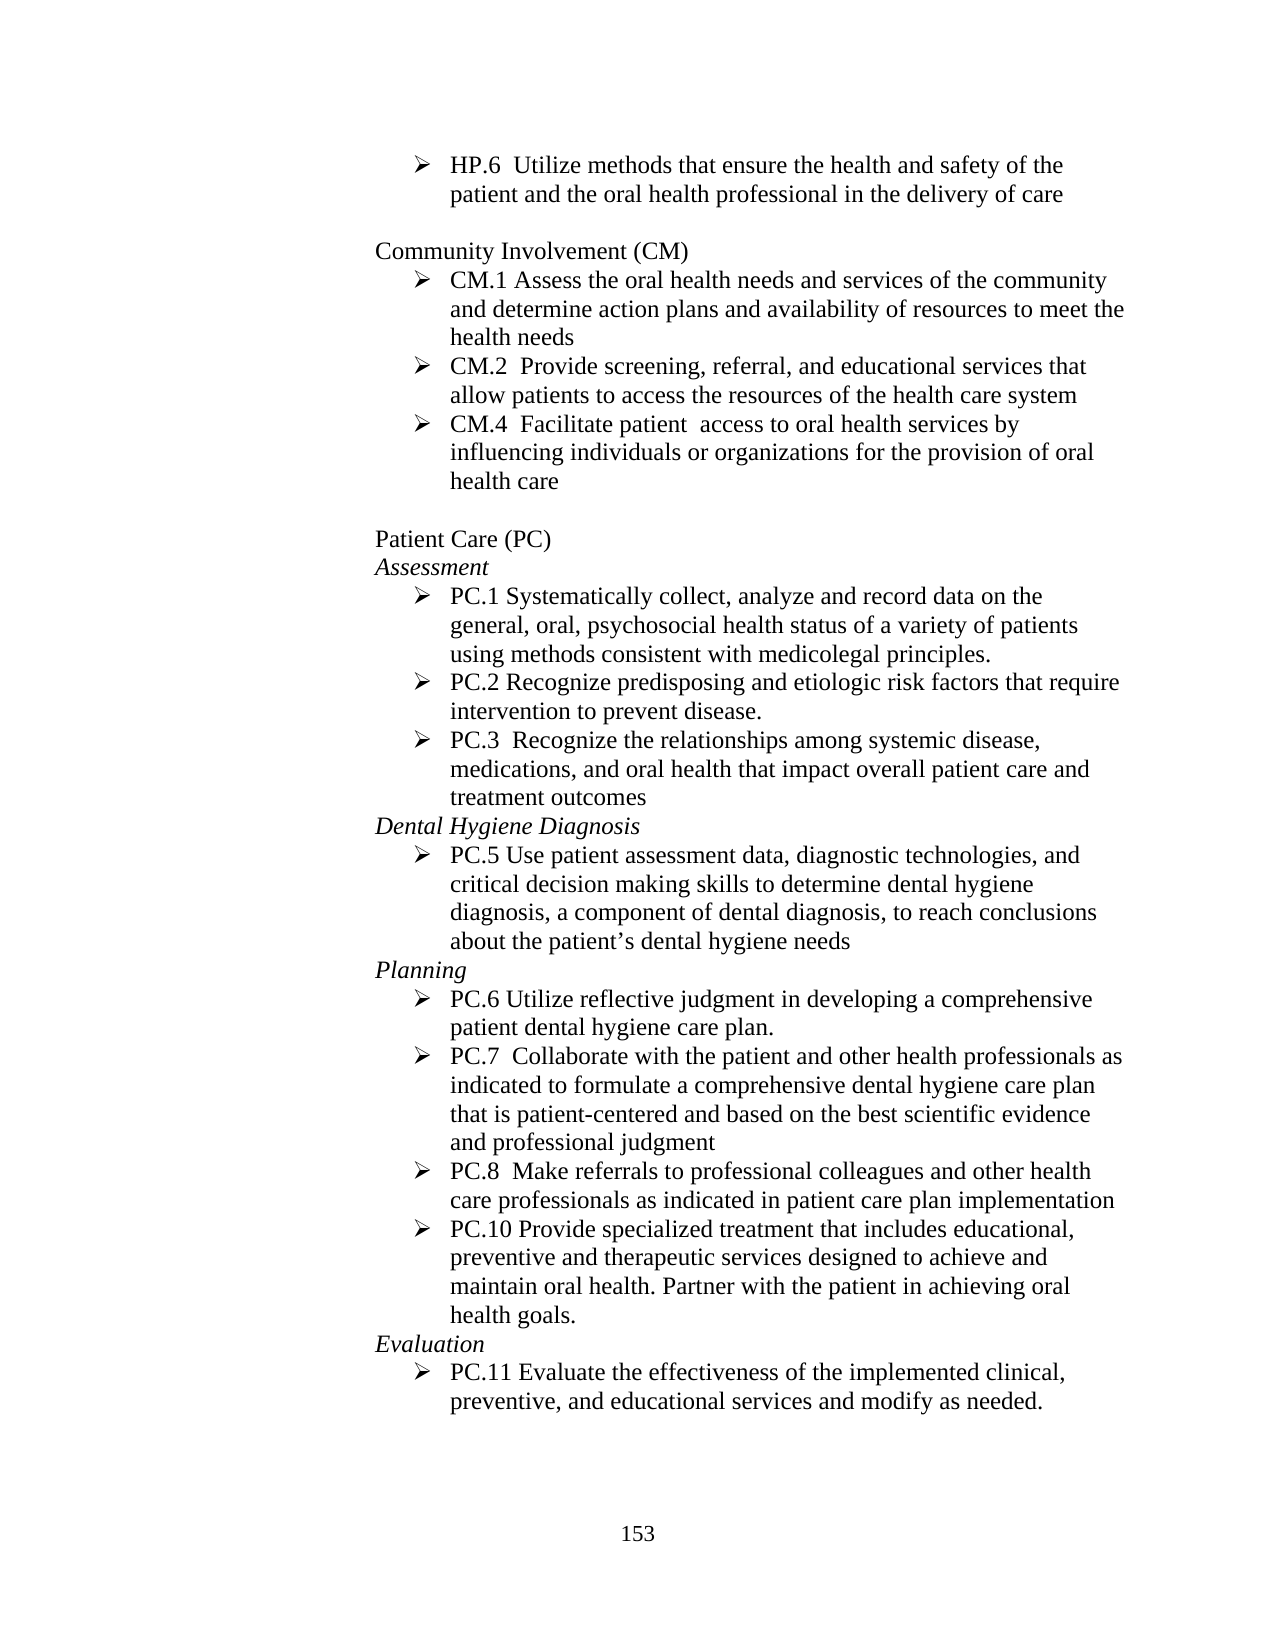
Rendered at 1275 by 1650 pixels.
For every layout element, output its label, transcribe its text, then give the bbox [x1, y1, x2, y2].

list CM.4 Facilitate patient access to oral health services by influencing individuals or organizations for the provision of oral health care [412, 409, 1125, 495]
list PC.1 Systematically collect, analyze and record data on the general, oral, psychosocial health status of a variety of patients using methods consistent with medicolegal principles. [412, 581, 1125, 667]
list HP.6 Utilize methods that ensure the health and safety of the patient and the oral health professional in the delivery of care [412, 150, 1125, 207]
list PC.2 Recognize predisposing and etiologic risk factors that require intervention to prevent disease. [412, 667, 1125, 725]
text Assessment [375, 552, 1125, 581]
list PC.3 Recognize the relationships among systemic disease, medications, and oral health that impact overall patient care and treatment outcomes [412, 725, 1125, 811]
list PC.7 Collaborate with the patient and other health professionals as indicated to formulate a comprehensive dental hygiene care plan that is patient-centered and based on the best scientific evidence and professional judgment [412, 1041, 1125, 1156]
text Planning [375, 955, 1125, 984]
text Evaluation [375, 1329, 1125, 1357]
text Community Involvement (CM) [375, 236, 1125, 265]
list PC.10 Provide specialized treatment that includes educational, preventive and therapeutic services designed to achieve and maintain oral health. Partner with the patient in achieving oral health goals. [412, 1214, 1125, 1329]
text Dental Hygiene Diagnosis [375, 811, 1125, 840]
list CM.1 Assess the oral health needs and services of the community and determine action plans and availability of resources to meet the health needs [412, 265, 1125, 351]
list CM.2 Provide screening, referral, and educational services that allow patients to access the resources of the health care system [412, 351, 1125, 409]
list PC.8 Make referrals to professional colleagues and other health care professionals as indicated in patient care plan implementation [412, 1156, 1125, 1214]
list PC.11 Evaluate the effectiveness of the implemented clinical, preventive, and educational services and modify as needed. [412, 1357, 1125, 1415]
list PC.6 Utilize reflective judgment in developing a comprehensive patient dental hygiene care plan. [412, 984, 1125, 1041]
list PC.5 Use patient assessment data, diagnostic technologies, and critical decision making skills to determine dental hygiene diagnosis, a component of dental diagnosis, to reach conclusions about the patient’s dental hygiene needs [412, 840, 1125, 955]
text Patient Care (PC) [375, 524, 1125, 552]
